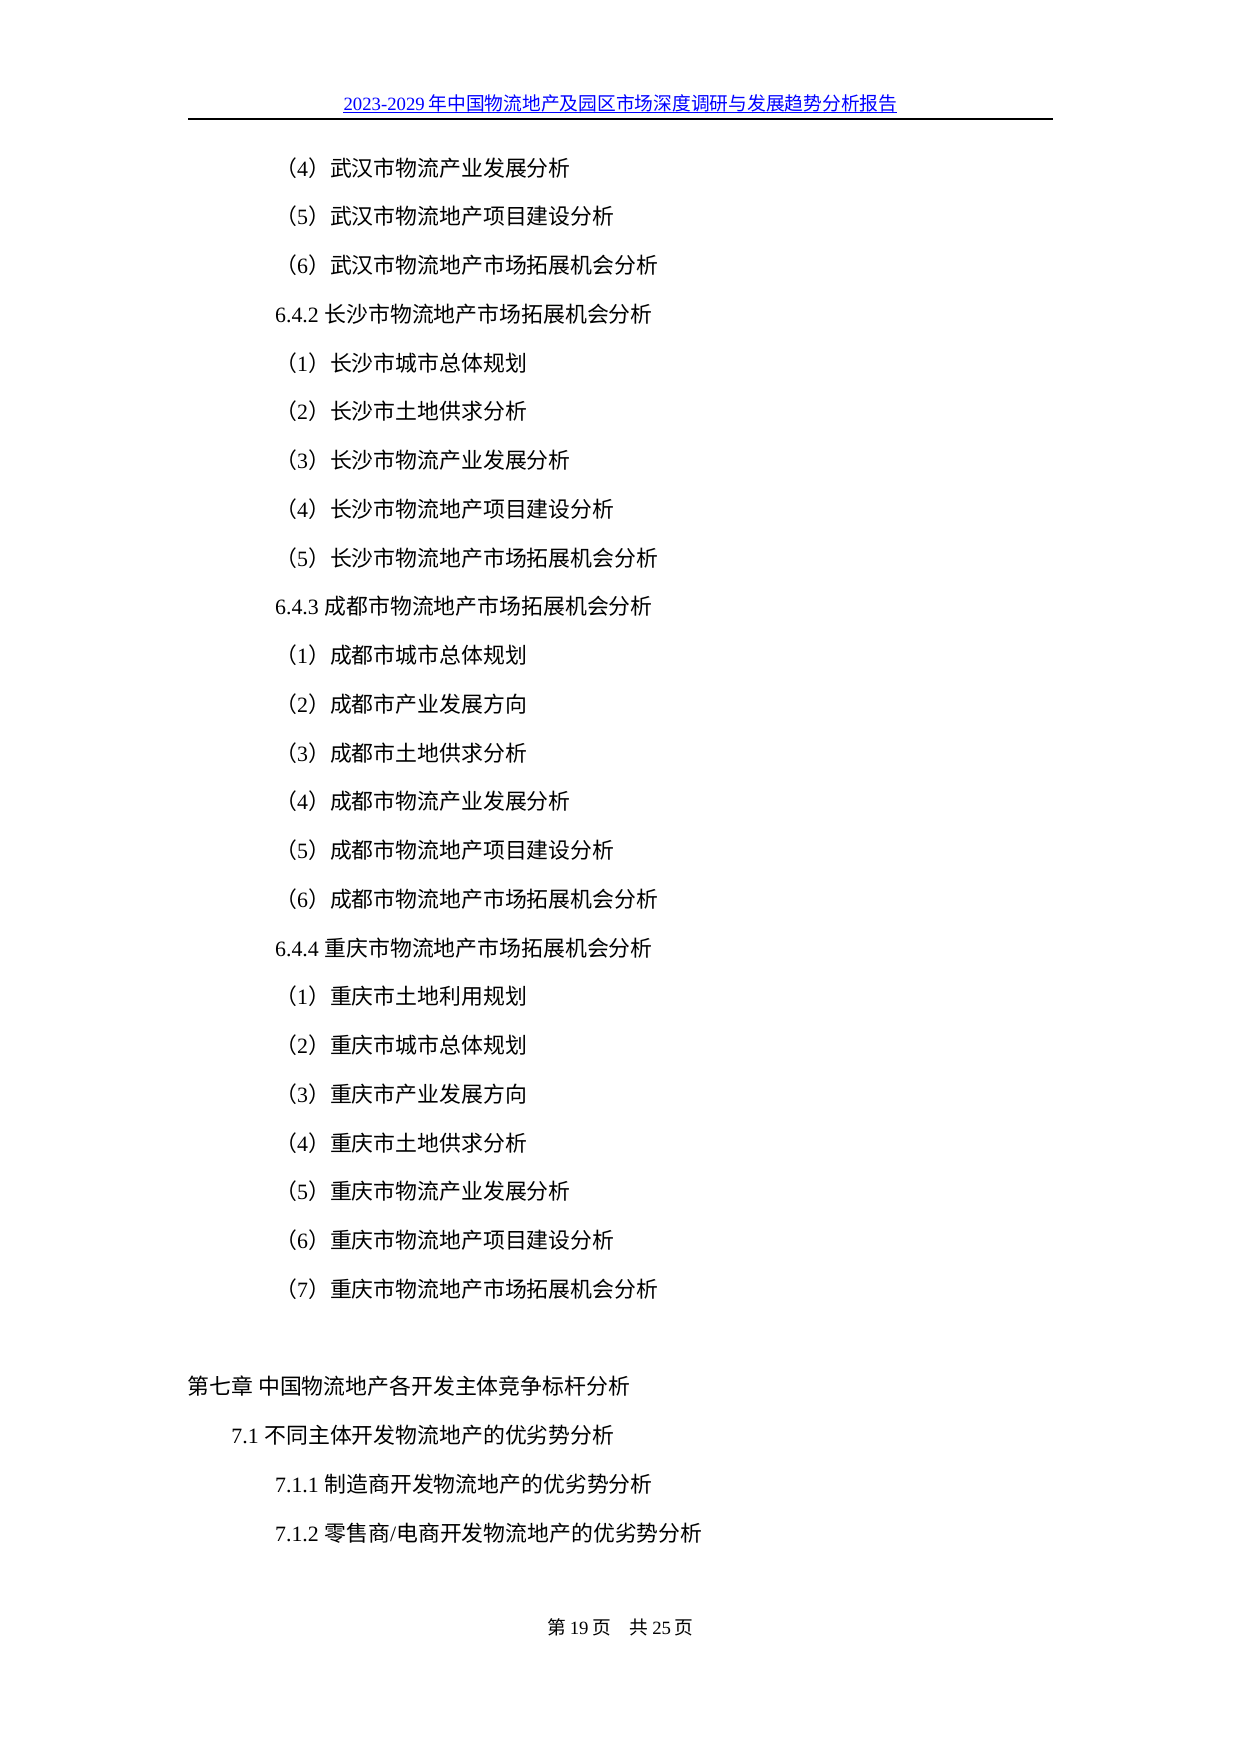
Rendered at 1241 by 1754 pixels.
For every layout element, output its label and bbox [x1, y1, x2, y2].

text [187, 150, 1053, 1548]
